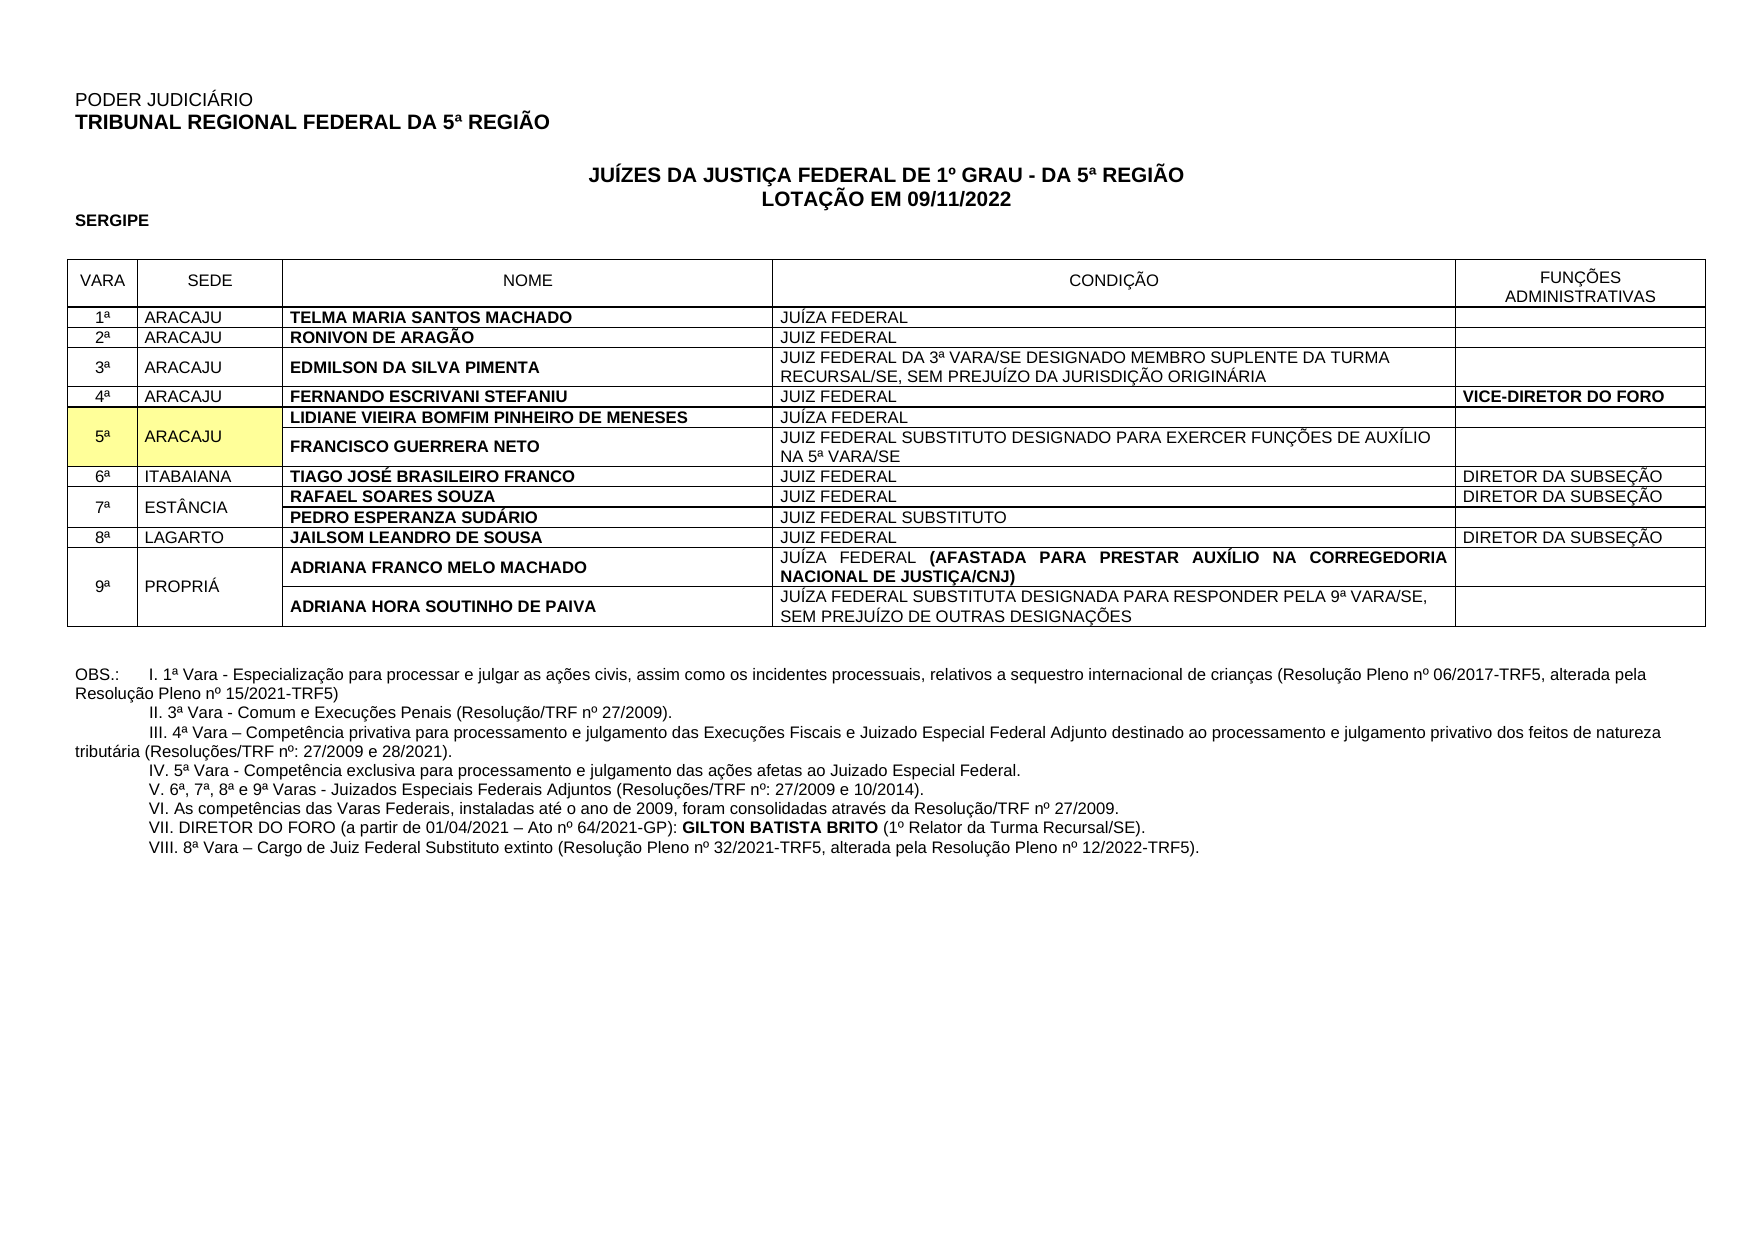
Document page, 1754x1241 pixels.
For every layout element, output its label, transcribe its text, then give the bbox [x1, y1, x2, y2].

table_cell [1456, 328, 1705, 347]
text VIII. 8ª Vara – Cargo de Juiz Federal Substituto extinto (Resolução Pleno nº 32/2021-TRF5, alterada pela Resolução Pleno nº 12/2022-TRF5). [75, 837, 1698, 857]
table_cell JUÍZA FEDERAL (AFASTADA PARA PRESTAR AUXÍLIO NA CORREGEDORIA NACIONAL DE JUSTIÇA/CNJ) [773, 548, 1455, 586]
table_header NOME [283, 260, 772, 306]
table_cell [1456, 587, 1705, 626]
table_cell ESTÂNCIA [138, 487, 282, 527]
table_cell 3ª [68, 348, 137, 386]
table_cell JUIZ FEDERAL [773, 467, 1455, 486]
table_header FUNÇÕES ADMINISTRATIVAS [1456, 260, 1705, 306]
table_cell PEDRO ESPERANZA SUDÁRIO [283, 508, 772, 527]
table_cell 4ª [68, 387, 137, 406]
table_cell TELMA MARIA SANTOS MACHADO [283, 308, 772, 327]
table_cell JUIZ FEDERAL DA 3ª VARA/SE DESIGNADO MEMBRO SUPLENTE DA TURMA RECURSAL/SE, SEM PREJUÍZO DA JURISDIÇÃO ORIGINÁRIA [773, 348, 1455, 386]
text III. 4ª Vara – Competência privativa para processamento e julgamento das Execuções Fiscais e Juizado Especial Federal Adjunto destinado ao processamento e julgamento privativo dos feitos de natureza tributária (Resoluções/TRF nº: 27/2009 e 28/2021). [75, 722, 1698, 761]
table_cell JUIZ FEDERAL SUBSTITUTO [773, 508, 1455, 527]
table_cell ARACAJU [138, 408, 282, 466]
table_cell ADRIANA HORA SOUTINHO DE PAIVA [283, 587, 772, 626]
text V. 6ª, 7ª, 8ª e 9ª Varas - Juizados Especiais Federais Adjuntos (Resoluções/TRF nº: 27/2009 e 10/2014). [75, 780, 1698, 799]
table_cell JUIZ FEDERAL SUBSTITUTO DESIGNADO PARA EXERCER FUNÇÕES DE AUXÍLIO NA 5ª VARA/SE [773, 428, 1455, 466]
table_cell LIDIANE VIEIRA BOMFIM PINHEIRO DE MENESES [283, 408, 772, 427]
table_cell [1456, 308, 1705, 327]
table_cell ARACAJU [138, 387, 282, 406]
table_cell 7ª [68, 487, 137, 527]
text OBS.: I. 1ª Vara - Especialização para processar e julgar as ações civis, assim como os incidentes processuais, relativos a sequestro internacional de crianças (Resolução Pleno nº 06/2017-TRF5, alterada pela Resolução Pleno nº 15/2021-TRF5) [75, 665, 1698, 703]
text II. 3ª Vara - Comum e Execuções Penais (Resolução/TRF nº 27/2009). [75, 703, 1698, 722]
table_cell ITABAIANA [138, 467, 282, 486]
table_cell TIAGO JOSÉ BRASILEIRO FRANCO [283, 467, 772, 486]
table_cell JUIZ FEDERAL [773, 528, 1455, 547]
table_cell LAGARTO [138, 528, 282, 547]
text VII. DIRETOR DO FORO (a partir de 01/04/2021 – Ato nº 64/2021-GP): GILTON BATISTA BRITO (1º Relator da Turma Recursal/SE). [75, 818, 1698, 837]
table_cell RONIVON DE ARAGÃO [283, 328, 772, 347]
text VI. As competências das Varas Federais, instaladas até o ano de 2009, foram consolidadas através da Resolução/TRF nº 27/2009. [75, 799, 1698, 818]
table_cell 9ª [68, 548, 137, 626]
table_cell ARACAJU [138, 308, 282, 327]
table_cell RAFAEL SOARES SOUZA [283, 487, 772, 506]
table_cell ADRIANA FRANCO MELO MACHADO [283, 548, 772, 586]
table_cell [1456, 428, 1705, 466]
table_header SEDE [138, 260, 282, 306]
table_cell PROPRIÁ [138, 548, 282, 626]
table_cell EDMILSON DA SILVA PIMENTA [283, 348, 772, 386]
table_cell ARACAJU [138, 328, 282, 347]
subtitle SERGIPE [75, 211, 1698, 230]
table_cell [1456, 548, 1705, 586]
table_cell [1456, 508, 1705, 527]
table_cell JUÍZA FEDERAL [773, 408, 1455, 427]
text IV. 5ª Vara - Competência exclusiva para processamento e julgamento das ações afetas ao Juizado Especial Federal. [75, 761, 1698, 780]
table_header CONDIÇÃO [773, 260, 1455, 306]
table_cell 2ª [68, 328, 137, 347]
table_cell JUIZ FEDERAL [773, 487, 1455, 506]
table_cell 1ª [68, 308, 137, 327]
table_cell JUIZ FEDERAL [773, 328, 1455, 347]
table_cell DIRETOR DA SUBSEÇÃO [1456, 528, 1705, 547]
table_cell 8ª [68, 528, 137, 547]
table_cell ARACAJU [138, 348, 282, 386]
table_cell [1456, 348, 1705, 386]
table_cell JUIZ FEDERAL [773, 387, 1455, 406]
table_cell FERNANDO ESCRIVANI STEFANIU [283, 387, 772, 406]
table_cell 6ª [68, 467, 137, 486]
table_cell DIRETOR DA SUBSEÇÃO [1456, 487, 1705, 506]
table_cell 5ª [68, 408, 137, 466]
table_cell JUÍZA FEDERAL [773, 308, 1455, 327]
table_cell [1456, 408, 1705, 427]
table_header VARA [68, 260, 137, 306]
table_cell DIRETOR DA SUBSEÇÃO [1456, 467, 1705, 486]
table_cell VICE-DIRETOR DO FORO [1456, 387, 1705, 406]
table_cell FRANCISCO GUERRERA NETO [283, 428, 772, 466]
table_cell JAILSOM LEANDRO DE SOUSA [283, 528, 772, 547]
table_cell JUÍZA FEDERAL SUBSTITUTA DESIGNADA PARA RESPONDER PELA 9ª VARA/SE, SEM PREJUÍZO DE OUTRAS DESIGNAÇÕES [773, 587, 1455, 626]
